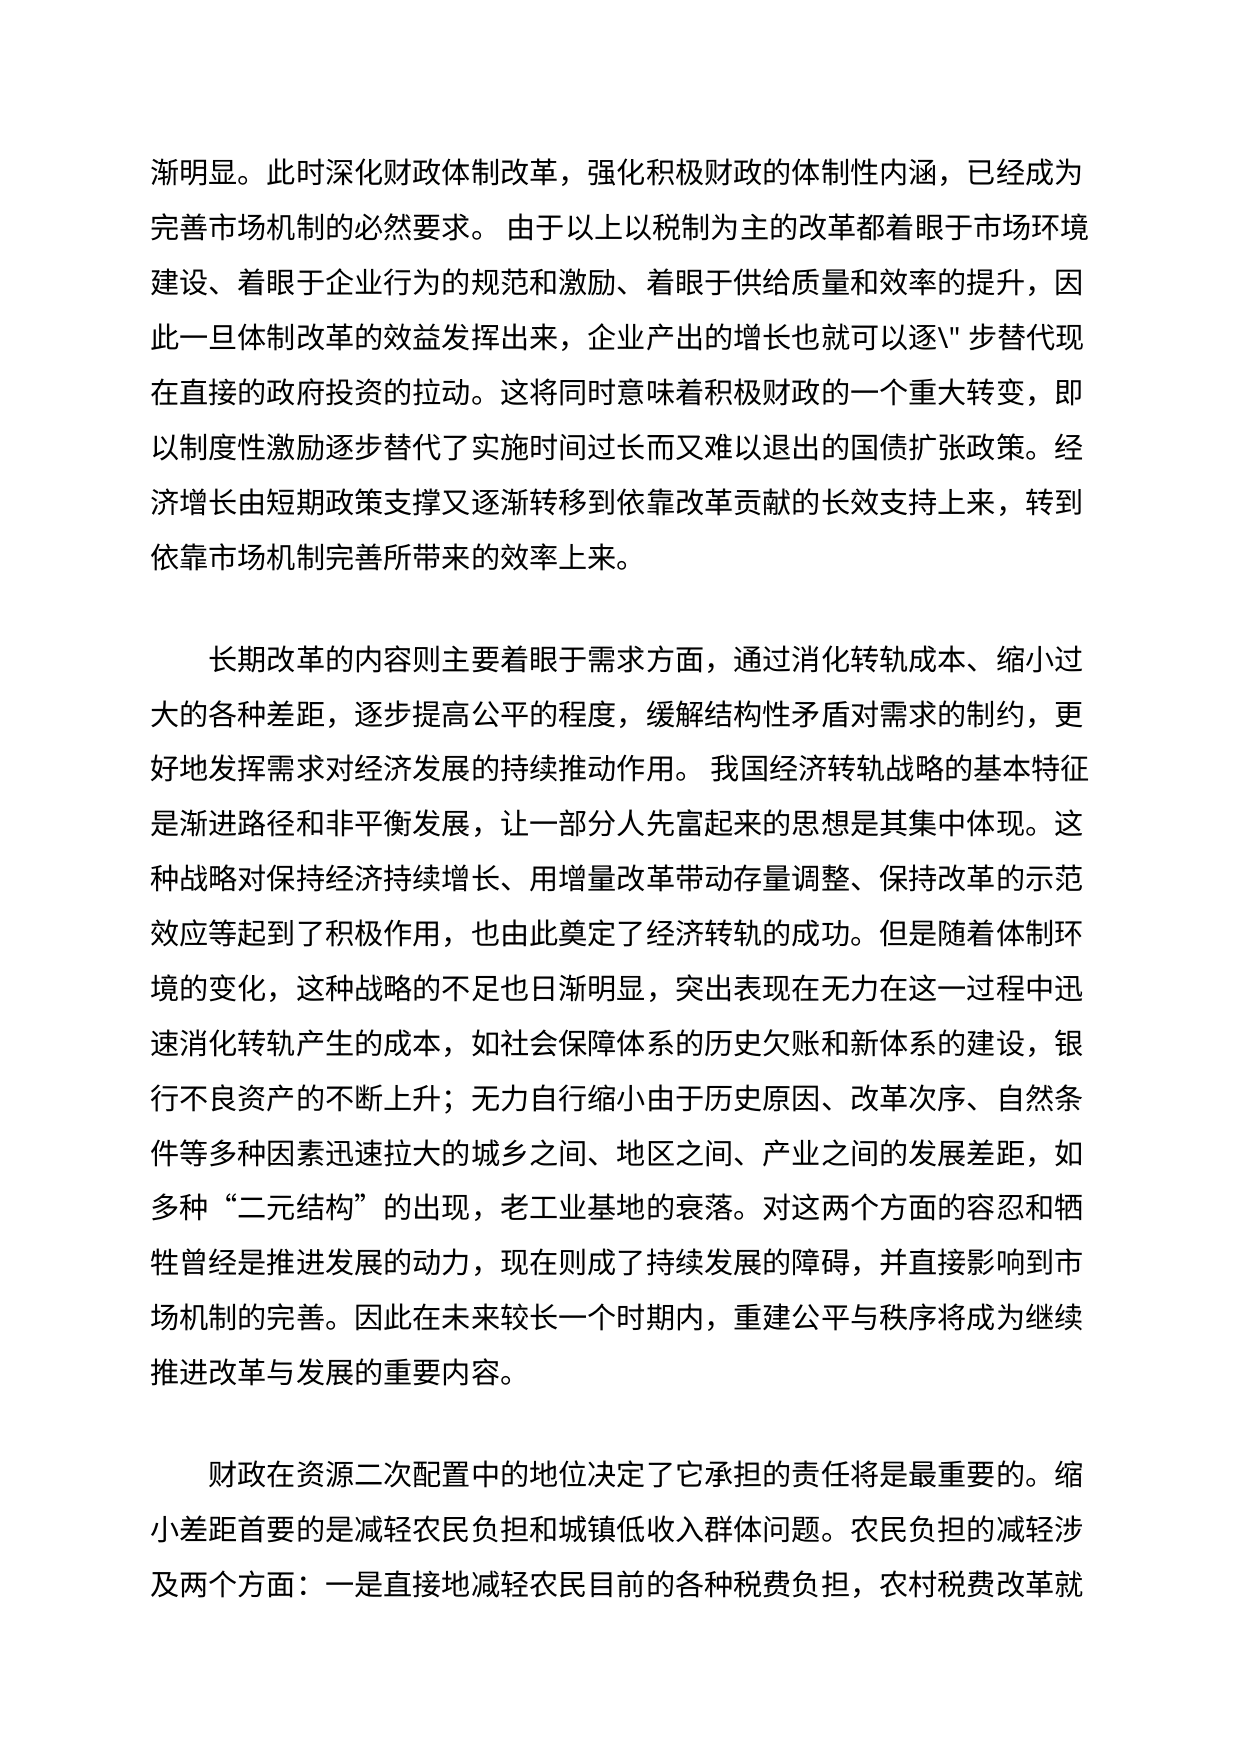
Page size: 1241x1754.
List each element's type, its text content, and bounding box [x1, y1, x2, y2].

text 长期改革的内容则主要着眼于需求方面，通过消化转轨成本、缩小过大的各种差距，逐步提高公平的程度，缓解结构性矛盾对需求的制约，更好地发挥需求对经济发展的持续推动作用。 我国经济转轨战略的基本特征是渐进路径和非平衡发展，让一部分人先富起来的思想是其集中体现。这种战略对保持经济持续增长、用增量改革带动存量调整、保持改革的示范效应等起到了积极作用，也由此奠定了经济转轨的成功。但是随着体制环境的变化，这种战略的不足也日渐明显，突出表现在无力在这一过程中迅速消化转轨产生的成本，如社会保障体系的历史欠账和新体系的建设，银行不良资产的不断上升；无力自行缩小由于历史原因、改革次序、自然条件等多种因素迅速拉大的城乡之间、地区之间、产业之间的发展差距，如多种“二元结构”的出现，老工业基地的衰落。对这两个方面的容忍和牺牲曾经是推进发展的动力，现在则成了持续发展的障碍，并直接影响到市场机制的完善。因此在未来较长一个时期内，重建公平与秩序将成为继续推进改革与发展的重要内容。 [150, 636, 1090, 1392]
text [150, 1452, 1090, 1604]
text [150, 150, 1090, 577]
